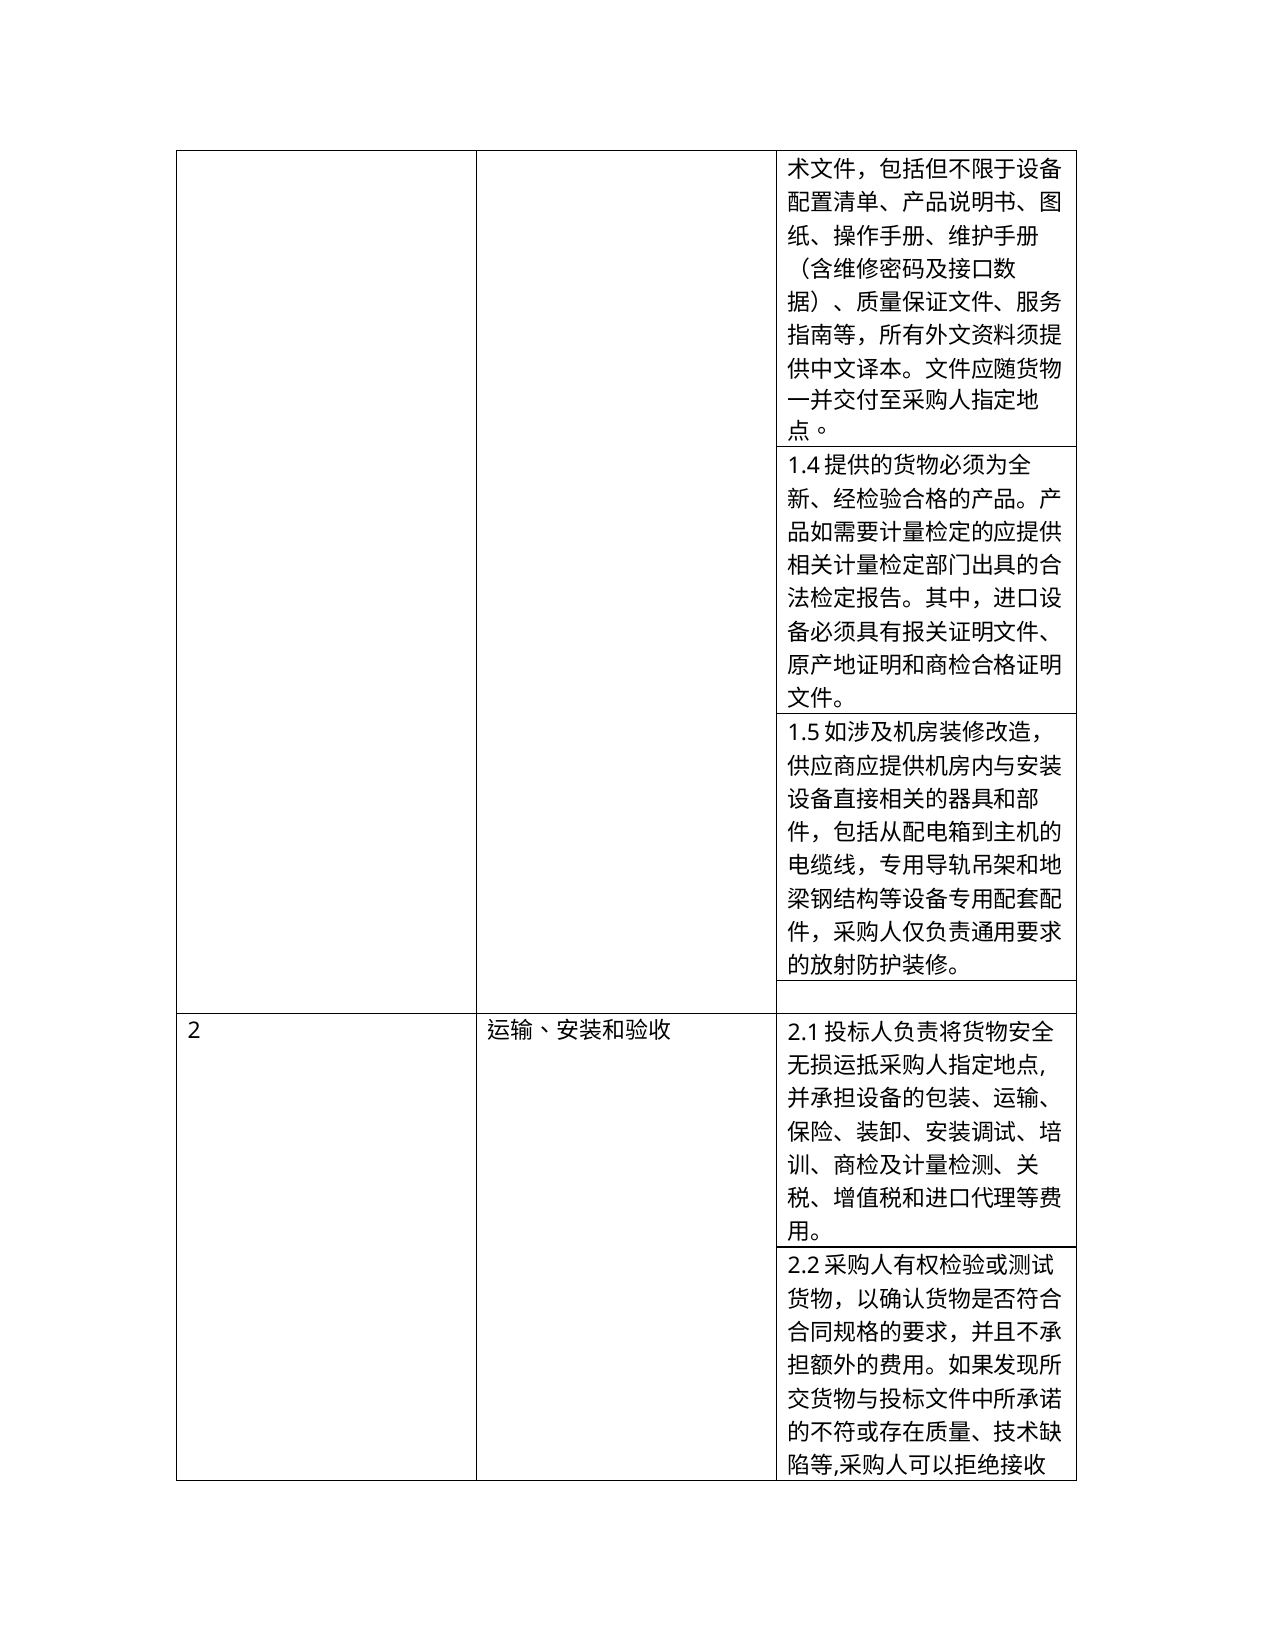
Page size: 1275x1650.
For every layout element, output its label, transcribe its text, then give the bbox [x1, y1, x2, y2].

table_cell 1.4提供的货物必须为全新、经检验合格的产品。产品如需要计量检定的应提供相关计量检定部门出具的合法检定报告。其中，进口设备必须具有报关证明文件、原产地证明和商检合格证明文件。 [777, 447, 1076, 713]
table_cell 2.1投标人负责将货物安全无损运抵采购人指定地点,并承担设备的包装、运输、保险、装卸、安装调试、培训、商检及计量检测、关税、增值税和进口代理等费用。 [777, 1014, 1076, 1246]
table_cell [777, 151, 1076, 446]
table_cell 1.5如涉及机房装修改造，供应商应提供机房内与安装设备直接相关的器具和部件，包括从配电箱到主机的电缆线，专用导轨吊架和地梁钢结构等设备专用配套配件，采购人仅负责通用要求的放射防护装修。 [777, 714, 1076, 980]
table_cell 运输、安装和验收 [477, 1014, 776, 1480]
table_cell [777, 1248, 1076, 1480]
table_cell 2 [177, 1014, 476, 1480]
table_cell [777, 981, 1076, 1012]
